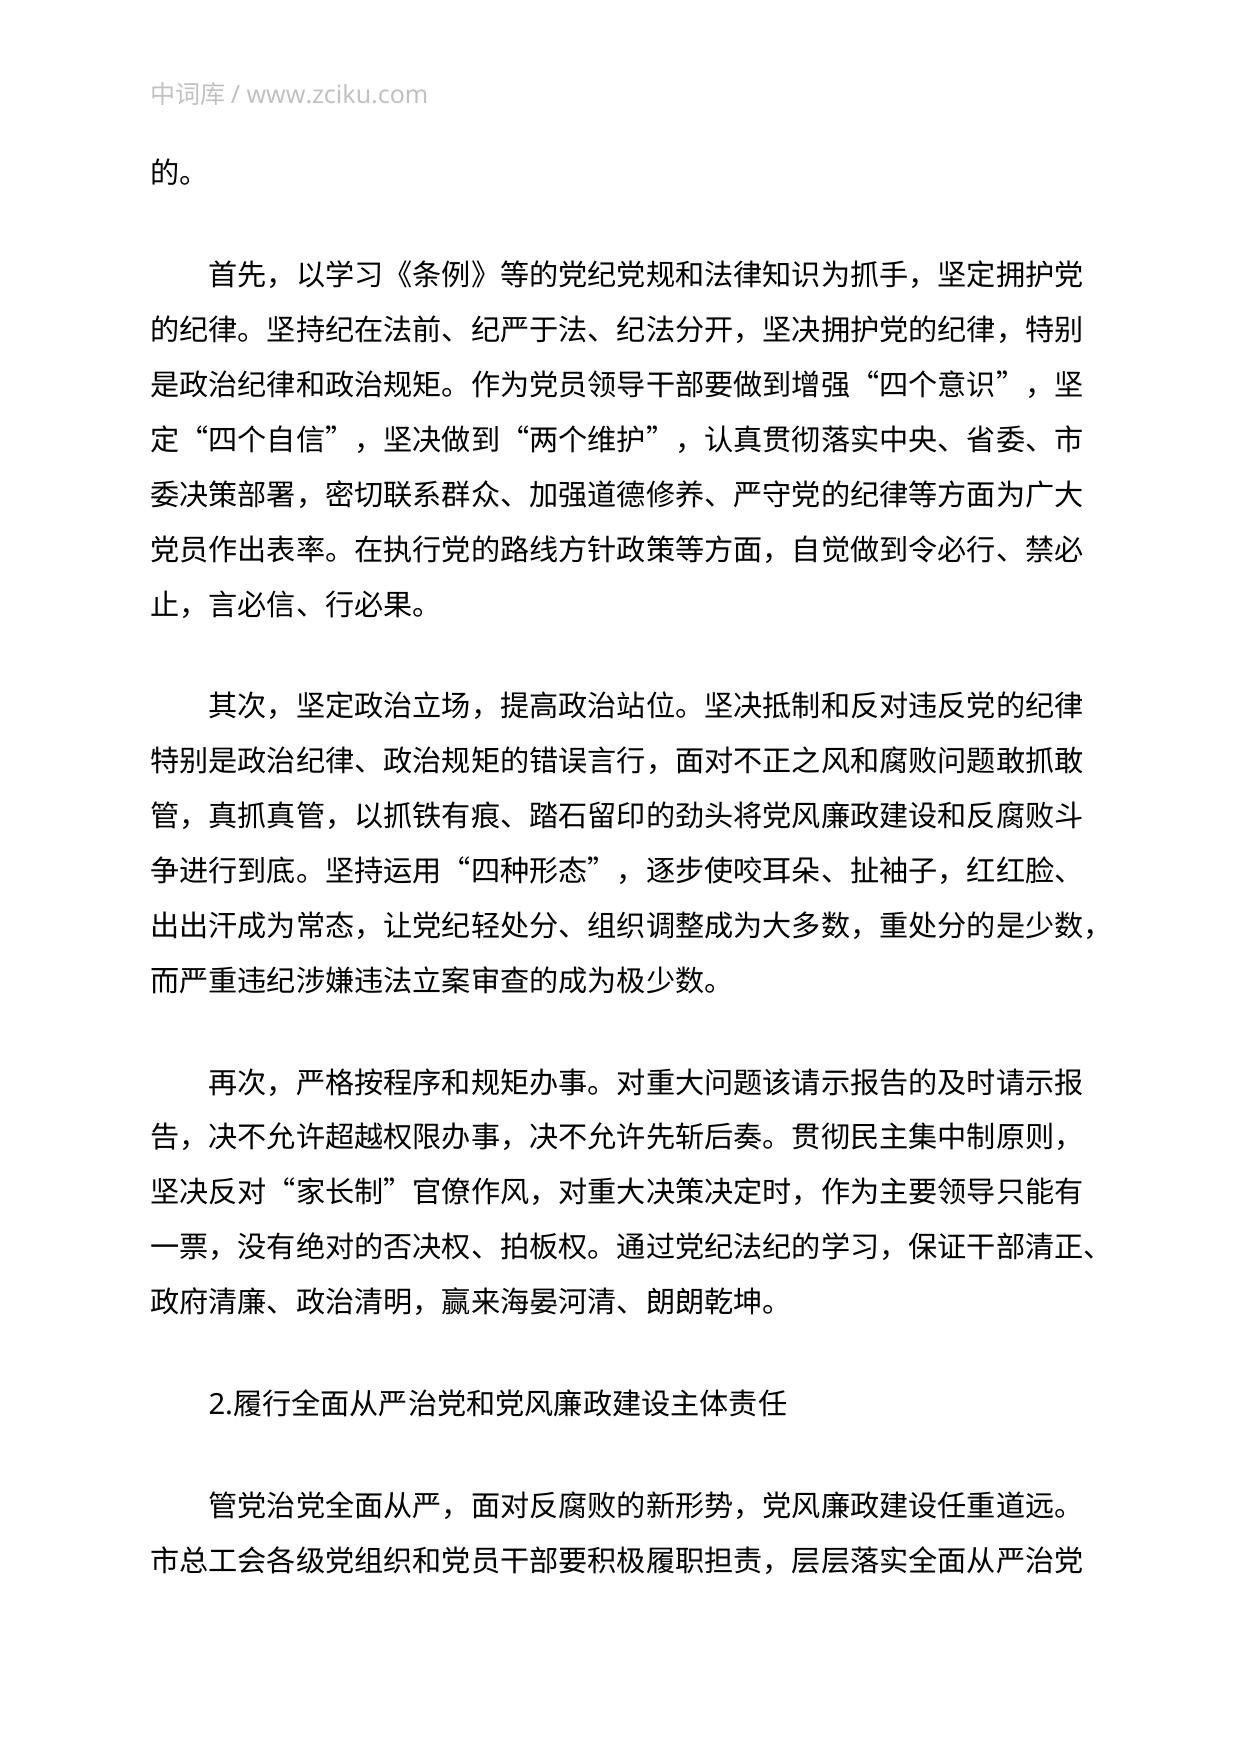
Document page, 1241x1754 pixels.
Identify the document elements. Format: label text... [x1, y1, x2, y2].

text 其次，坚定政治立场，提高政治站位。坚决抵制和反对违反党的纪律特别是政治纪律、政治规矩的错误言行，面对不正之风和腐败问题敢抓敢管，真抓真管，以抓铁有痕、踏石留印的劲头将党风廉政建设和反腐败斗争进行到底。坚持运用“四种形态”，逐步使咬耳朵、扯袖子，红红脸、出出汗成为常态，让党纪轻处分、组织调整成为大多数，重处分的是少数，而严重违纪涉嫌违法立案审查的成为极少数。 [150, 683, 1090, 1000]
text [150, 1482, 1090, 1580]
text 首先，以学习《条例》等的党纪党规和法律知识为抓手，坚定拥护党的纪律。坚持纪在法前、纪严于法、纪法分开，坚决拥护党的纪律，特别是政治纪律和政治规矩。作为党员领导干部要做到增强“四个意识”，坚定“四个自信”，坚决做到“两个维护”，认真贯彻落实中央、省委、市委决策部署，密切联系群众、加强道德修养、严守党的纪律等方面为广大党员作出表率。在执行党的路线方针政策等方面，自觉做到令必行、禁必止，言必信、行必果。 [150, 252, 1090, 623]
text 2.履行全面从严治党和党风廉政建设主体责任 [150, 1381, 1090, 1423]
text 再次，严格按程序和规矩办事。对重大问题该请示报告的及时请示报告，决不允许超越权限办事，决不允许先斩后奏。贯彻民主集中制原则，坚决反对“家长制”官僚作风，对重大决策决定时，作为主要领导只能有一票，没有绝对的否决权、拍板权。通过党纪法纪的学习，保证干部清正、政府清廉、政治清明，赢来海晏河清、朗朗乾坤。 [150, 1059, 1090, 1321]
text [150, 150, 1090, 192]
